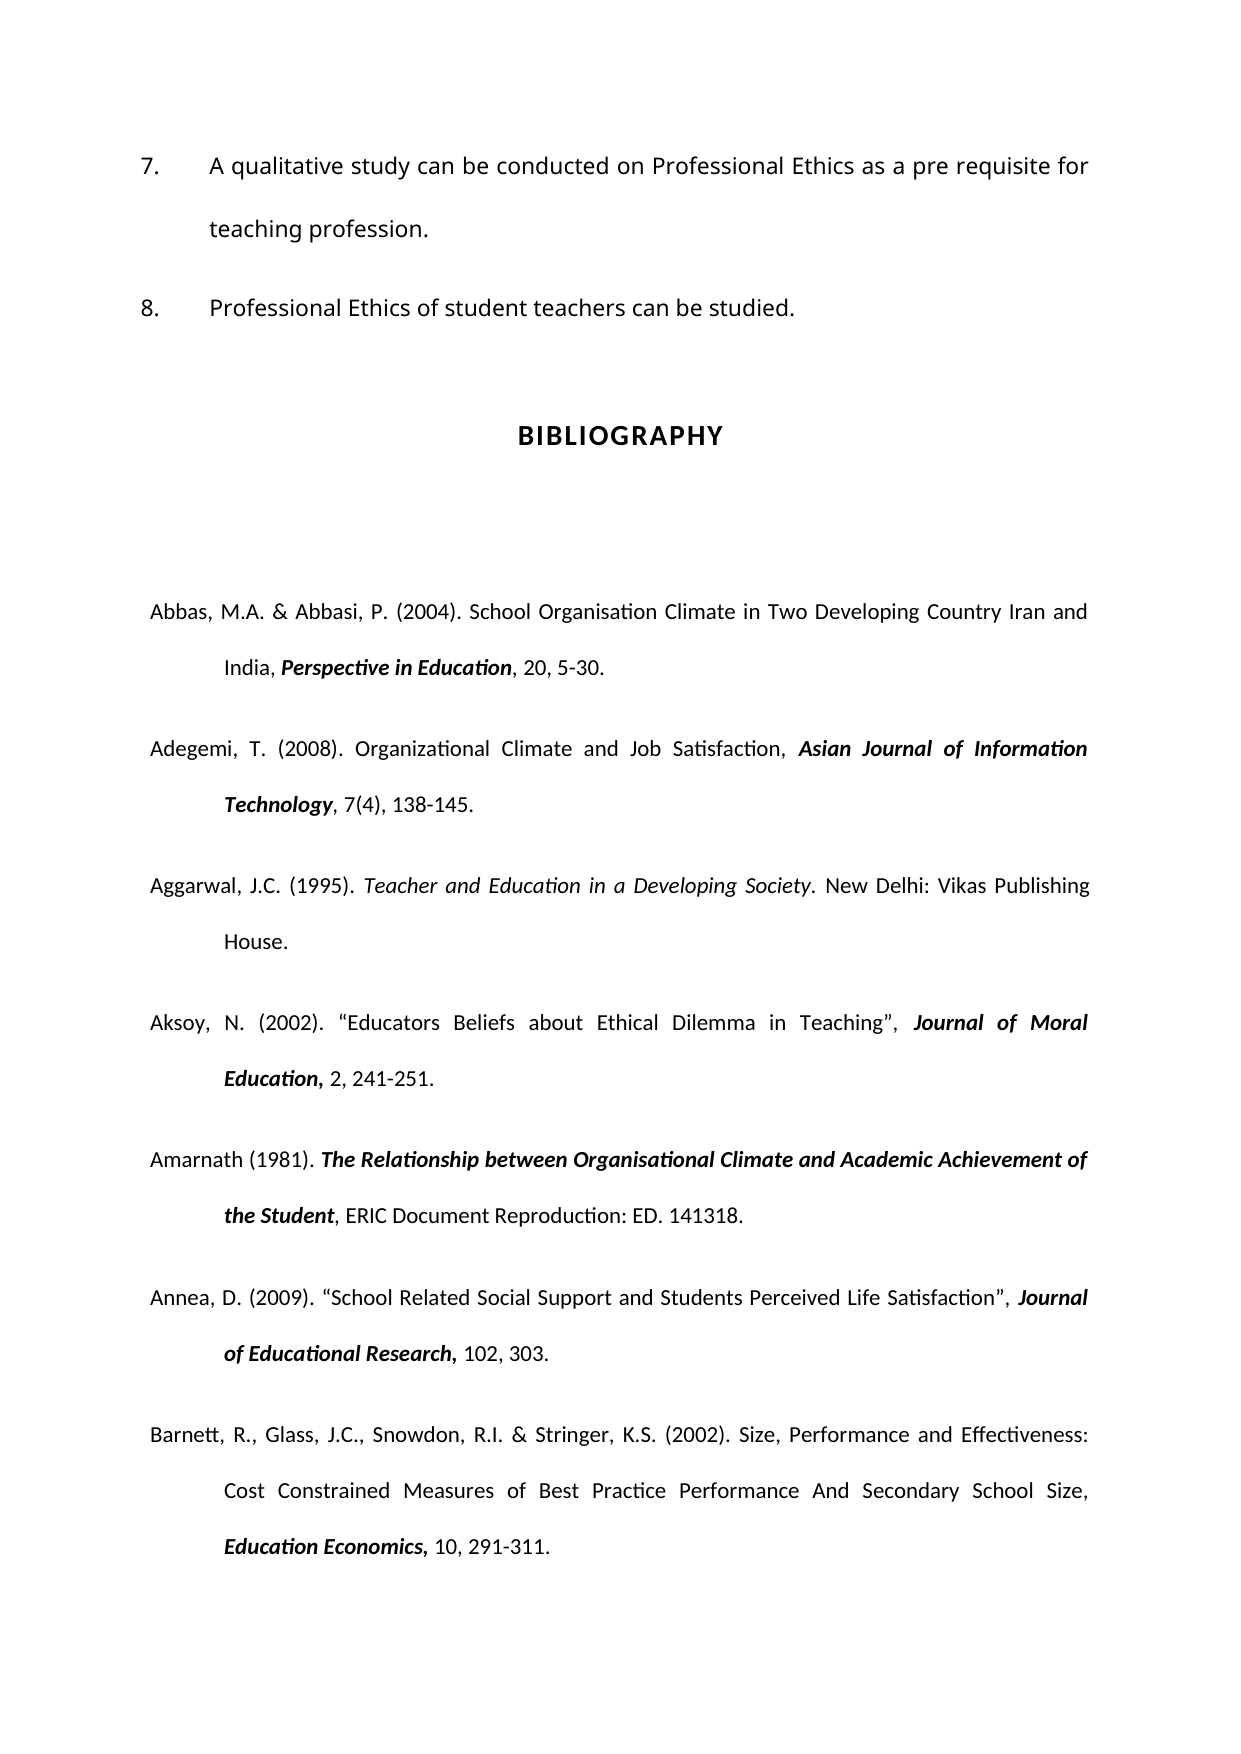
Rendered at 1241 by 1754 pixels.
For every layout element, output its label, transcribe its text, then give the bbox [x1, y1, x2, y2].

text Annea, D. (2009). “School Related Social Support and Students Perceived Life Satisfaction”, Journal of Educational Research, 102, 303. [150, 1283, 1090, 1367]
text BIBLIOGRAPHY [150, 417, 1090, 452]
text Aksoy, N. (2002). “Educators Beliefs about Ethical Dilemma in Teaching”, Journal of Moral Education, 2, 241-251. [150, 1008, 1090, 1093]
text Aggarwal, J.C. (1995). Teacher and Education in a Developing Society. : Vikas Publishing House. [150, 871, 1090, 956]
text Barnett, R., Glass, J.C., & Stringer, K.S. (2002). Size, Performance and Effectiveness: Cost Constrained Measures of Best Practice Performance And Secondary School Size, Education Economics, 10, 291-311. [150, 1420, 1090, 1560]
text Amarnath (1981). The Relationship between Organisational Climate and Academic Achievement of the Student, ERIC Document Reproduction: ED. 141318. [150, 1146, 1090, 1230]
text Abbas, M.A. & Abbasi, P. (2004). School Organisation Climate in Two Developing Country and , Perspective in Education, 20, 5-30. [150, 597, 1090, 681]
list A qualitative study can be conducted on Professional Ethics as a pre requisite for teaching profession. [150, 150, 1090, 244]
text Adegemi, T. (2008). Organizational Climate and Job Satisfaction, Asian Journal of Information Technology, 7(4), 138-145. [150, 734, 1090, 818]
list Professional Ethics of student teachers can be studied. [150, 292, 1090, 323]
